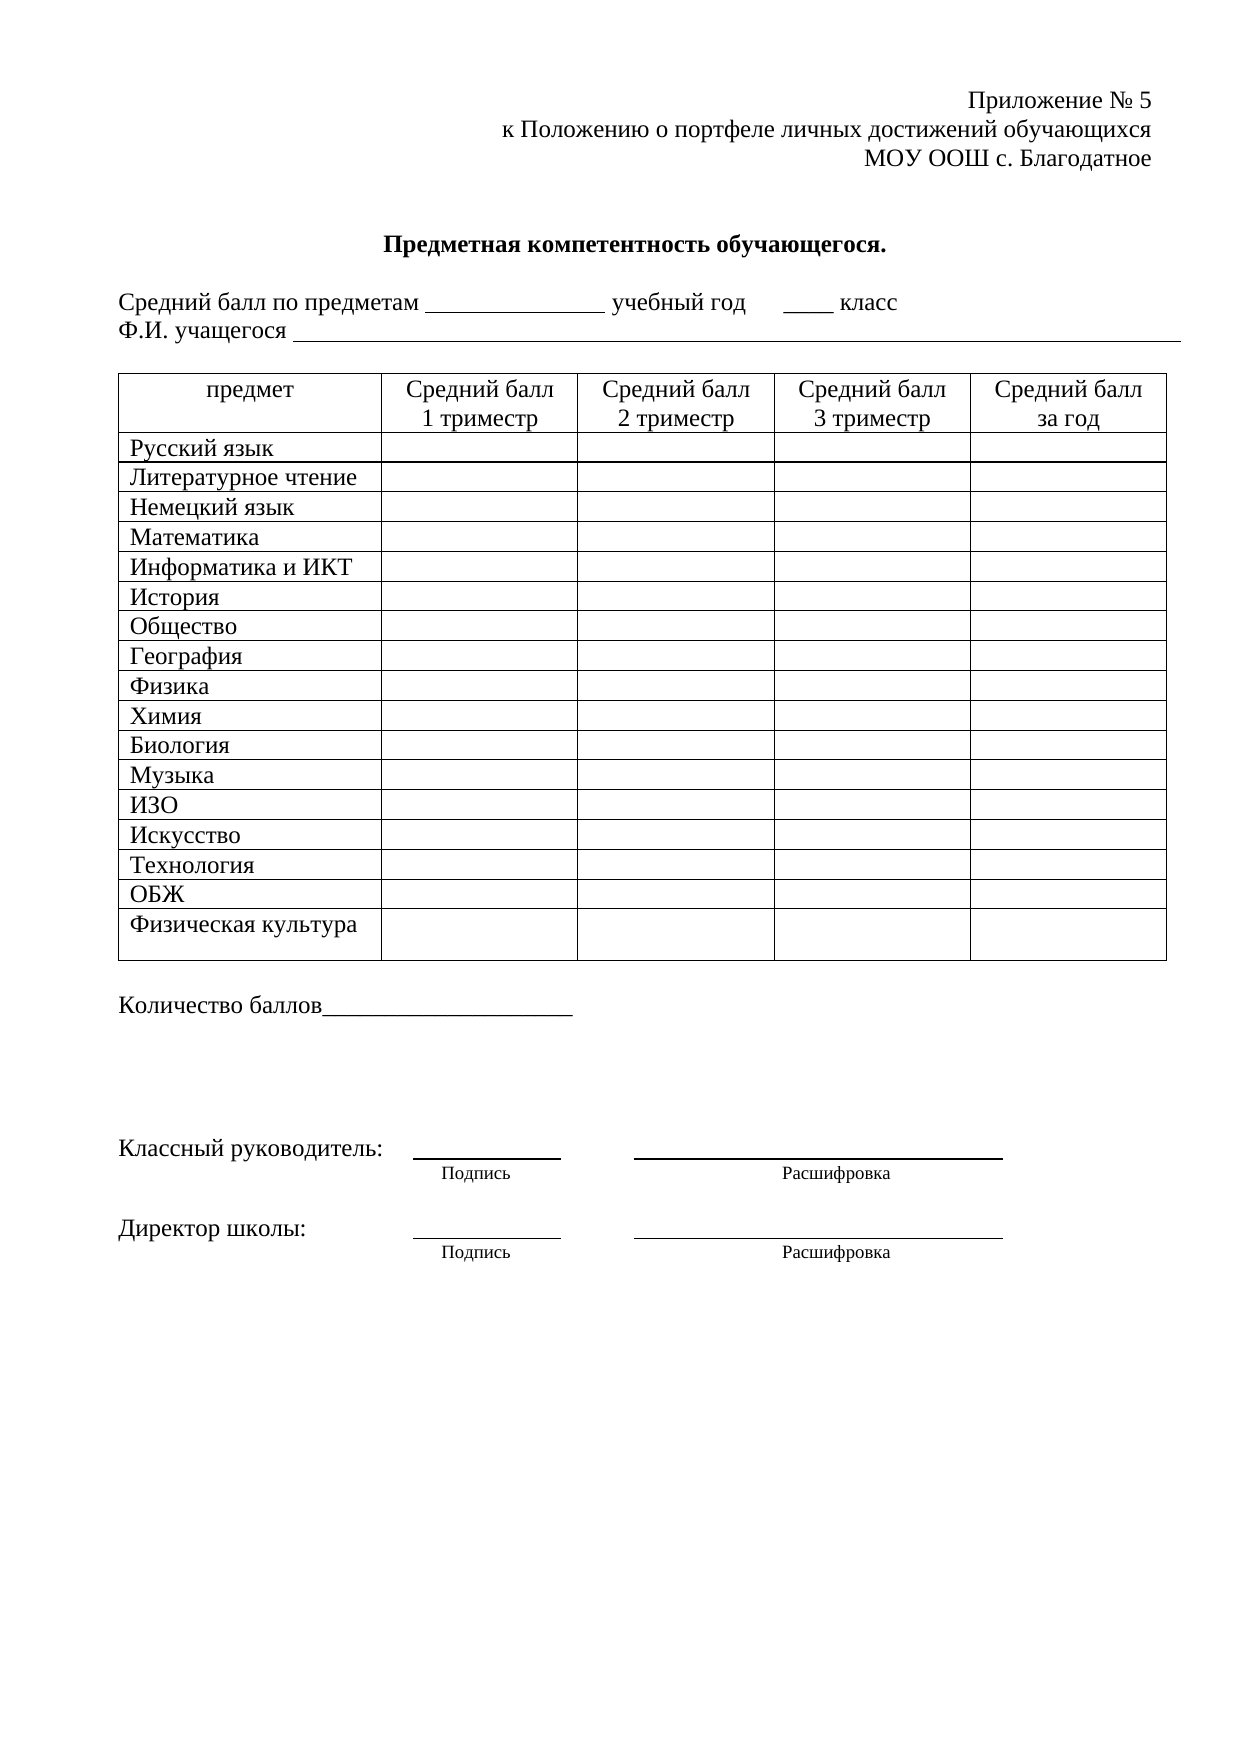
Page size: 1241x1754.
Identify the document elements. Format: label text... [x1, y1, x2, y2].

table_cell ОБЖ [119, 880, 381, 908]
table_cell ИЗО [119, 790, 381, 819]
table_cell [382, 463, 577, 491]
table_cell [382, 433, 577, 461]
table_cell Физическая культура [119, 909, 381, 960]
table_cell [775, 522, 970, 551]
table_cell [578, 820, 774, 849]
table_cell [578, 909, 774, 960]
table_cell Литературное чтение [119, 463, 381, 491]
text Директор школы: [118, 1213, 1152, 1241]
table_cell [578, 701, 774, 729]
table_header Средний балл 1 триместр [382, 374, 577, 432]
table_cell Биология [119, 731, 381, 759]
table_header Средний балл 2 триместр [578, 374, 774, 432]
table_cell [578, 731, 774, 759]
table_cell [971, 671, 1166, 700]
table_cell [971, 760, 1166, 789]
table_cell Музыка [119, 760, 381, 789]
text Подпись Расшифровка [118, 1241, 1152, 1263]
table_cell [775, 463, 970, 491]
table_cell История [119, 582, 381, 610]
table_cell [578, 433, 774, 461]
table_cell [775, 701, 970, 729]
table_cell [578, 671, 774, 700]
table_cell [971, 582, 1166, 610]
text Приложение № 5 [118, 86, 1152, 114]
text Предметная компетентность обучающегося. [118, 229, 1152, 258]
table_cell [382, 731, 577, 759]
table_cell [382, 492, 577, 521]
table_cell [578, 611, 774, 640]
table_cell [382, 582, 577, 610]
table_cell [971, 492, 1166, 521]
table_cell [775, 760, 970, 789]
table_cell Русский язык [119, 433, 381, 461]
table_cell [578, 760, 774, 789]
text Количество баллов____________________ [118, 990, 1152, 1018]
table_cell [775, 492, 970, 521]
table_cell [971, 880, 1166, 908]
table_cell Математика [119, 522, 381, 551]
table_cell [578, 790, 774, 819]
table_cell Технология [119, 850, 381, 878]
table_cell [382, 760, 577, 789]
table_cell Информатика и ИКТ [119, 552, 381, 581]
text Средний балл по предметам учебный год ____ класс [118, 287, 1152, 316]
table_cell Физика [119, 671, 381, 700]
table_cell [971, 463, 1166, 491]
table_cell [775, 880, 970, 908]
table_cell [578, 582, 774, 610]
table_cell [775, 671, 970, 700]
table_cell [775, 433, 970, 461]
table_cell [382, 820, 577, 849]
table_cell [382, 641, 577, 670]
table_cell [578, 522, 774, 551]
table_cell [578, 492, 774, 521]
table_cell [578, 880, 774, 908]
table_cell [775, 731, 970, 759]
table_cell География [119, 641, 381, 670]
table_cell [382, 909, 577, 960]
table_cell [382, 522, 577, 551]
table_cell [971, 433, 1166, 461]
text Подпись Расшифровка [118, 1162, 1152, 1184]
table_cell [971, 641, 1166, 670]
table_cell [382, 850, 577, 878]
table_cell [971, 701, 1166, 729]
table_cell [971, 552, 1166, 581]
table_cell [971, 850, 1166, 878]
table_header предмет [119, 374, 381, 432]
table_cell [775, 582, 970, 610]
table_header Средний балл 3 триместр [775, 374, 970, 432]
table_cell [578, 850, 774, 878]
table_cell [971, 611, 1166, 640]
table_cell [775, 641, 970, 670]
table_cell [971, 790, 1166, 819]
table_cell Искусство [119, 820, 381, 849]
text к Положению о портфеле личных достижений обучающихся [118, 114, 1152, 143]
table_cell [578, 641, 774, 670]
table_cell [971, 820, 1166, 849]
table_cell [382, 701, 577, 729]
table_cell [382, 790, 577, 819]
table_cell [578, 552, 774, 581]
table_cell [775, 611, 970, 640]
table_cell Немецкий язык [119, 492, 381, 521]
table_header Средний балл за год [971, 374, 1166, 432]
table_cell [382, 671, 577, 700]
table_cell Химия [119, 701, 381, 729]
text Ф.И. учащегося [118, 316, 1152, 344]
table_cell [775, 552, 970, 581]
table_cell [971, 522, 1166, 551]
table_cell [775, 790, 970, 819]
table_cell [775, 820, 970, 849]
table_cell [382, 552, 577, 581]
table_cell Общество [119, 611, 381, 640]
table_cell [775, 909, 970, 960]
table_cell [775, 850, 970, 878]
table_cell [971, 731, 1166, 759]
table_cell [382, 611, 577, 640]
table_cell [382, 880, 577, 908]
text МОУ ООШ с. Благодатное [118, 143, 1152, 172]
table_cell [578, 463, 774, 491]
text Классный руководитель: [118, 1133, 1152, 1162]
table_cell [971, 909, 1166, 960]
